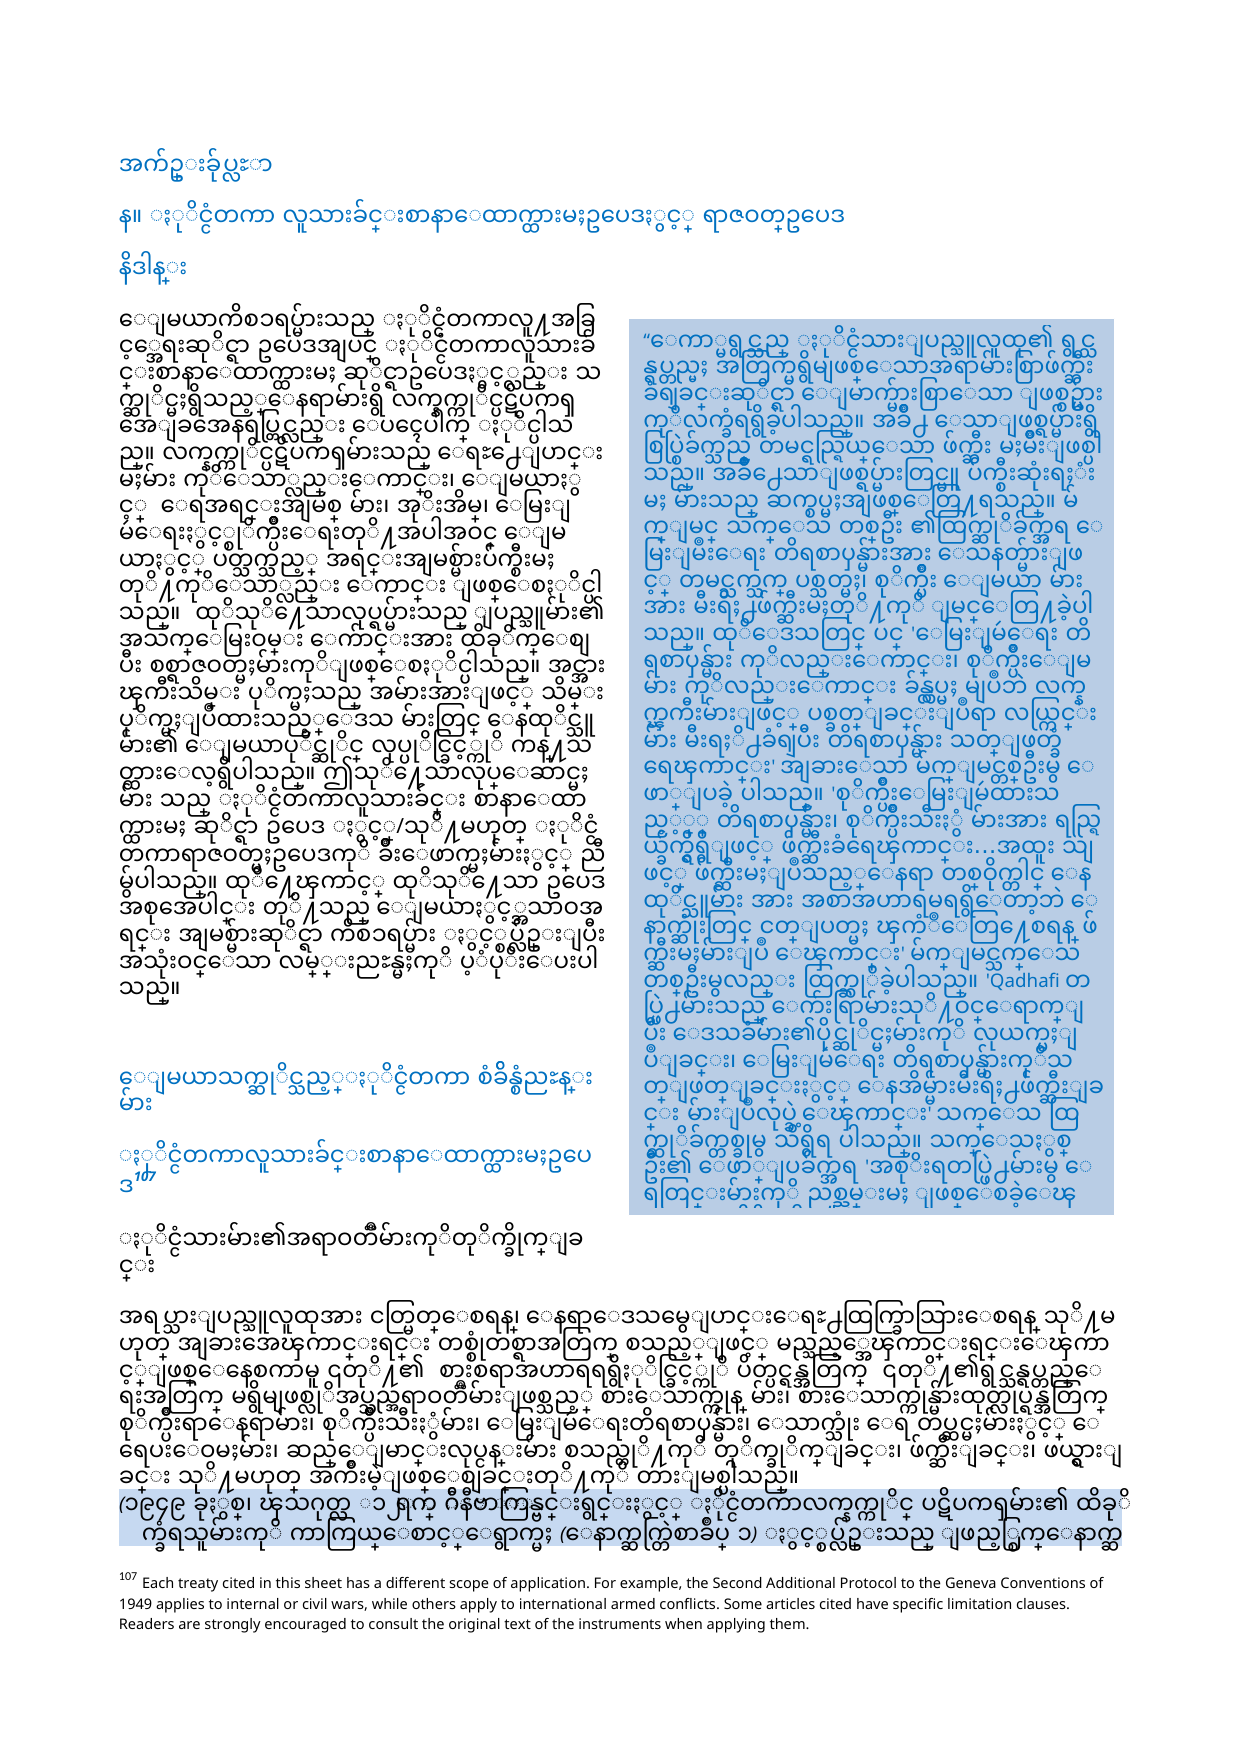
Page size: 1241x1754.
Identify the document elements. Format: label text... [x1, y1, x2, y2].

text ႏုိင္ငံတကာလူသားခ်င္းစာနာေထာက္ထားမႈဥပေဒ [119, 1141, 1122, 1199]
text အရပ္သားျပည္သူလူထုအား ငတ္မြတ္ေစရန္၊ ေနရာေဒသမွေျပာင္းေရႊ႕ထြက္ခြာသြားေစရန္ သုိ႔မဟုတ္ အျခားအေၾကာင္းရင္း တစ္စုံတစ္ရာအတြက္ စသည့္ျဖင့္ မည္သည့္အေၾကာင္းရင္းေၾကာင့္ျဖစ္ေနေစကာမူ ၎တုိ႔၏ စားစရာအဟာရရရွိႏုိင္ခြင့္ကုိ ပိတ္ပင္ရန္အတြက္ ၎တုိ႔၏ရွင္သန္ရပ္တည္ေရးအတြက္ မရွိမျဖစ္လုိအပ္သည္အရာဝတၱဳမ်ားျဖစ္သည့္ စားေသာက္ကုန္ မ်ား၊ စားေသာက္ကုန္မ်ားထုတ္လုပ္ရန္အတြက္စုိက္ပ်ိဳးရာေနရာမ်ား၊ စုိက္ပ်ိဳးသီးႏွံမ်ား၊ ေမြးျမဴေရးတိရစာၦန္မ်ား၊ ေသာက္သုံး ေရ တပ္ဆင္မႈမ်ားႏွင့္ ေရေပးေဝမႈမ်ား၊ ဆည္ေျမာင္းလုပ္ငန္းမ်ား စသည္တုိ႔ကုိ တုိက္ခုိက္ျခင္း၊ ဖ်က္ဆီးျခင္း၊ ဖယ္ရွားျခင္း သုိ႔မဟုတ္ အက်ိဳးမဲ့ျဖစ္ေစျခင္းတုိ႔ကုိ တားျမစ္ပါသည္။ [119, 1302, 1122, 1489]
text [119, 1489, 1122, 1546]
text ႏုိင္ငံသားမ်ား၏အရာဝတၱဳမ်ားကုိတုိက္ခိုက္ျခင္း [119, 1224, 1122, 1277]
text ေျမယာသက္ဆုိင္သည့္ႏုိင္ငံတကာ စံခ်ိန္စံညႊန္းမ်ား [119, 1063, 1122, 1116]
text နိဒါန္း [119, 253, 1126, 280]
text န။ ႏုိင္ငံတကာ လူသားခ်င္းစာနာေထာက္ထားမႈဥပေဒႏွင့္ ရာဇဝတ္ဥပေဒ [119, 202, 1126, 228]
text ေျမယာကိစၥရပ္မ်ားသည္ ႏုိင္ငံတကာလူ႔အခြင့္အေရးဆုိင္ရာ ဥပေဒအျပင္ ႏုိင္ငံတကာလူသားခ်င္းစာနာေထာက္ထားမႈ ဆုိင္ရာဥပေဒႏွင့္လည္း သက္ဆုိင္မႈရွိသည့္ေနရာမ်ားရွိ လက္နက္ကုိင္ပဋိပကၡအေျခအေနရပ္တြင္လည္း ေပၚေပါက္ ႏုိင္ပါသည္။ လက္နက္ကုိင္ပဋိပကၡမ်ားသည္ ေရႊ႕ေျပာင္းမႈမ်ား ကုိေသာ္လည္းေကာင္း၊ ေျမယာႏွင့္ ေရအရင္းအျမစ္ မ်ား၊ အုိးအိမ္၊ ေမြးျမဴေရးႏွင့္စုိက္ပ်ိဳးေရးတုိ႔အပါအဝင္ ေျမယာႏွင့္ ပတ္သက္သည့္ အရင္းအျမစ္မ်ားပ်က္စီးမႈတုိ႔ကုိေသာ္လည္း ေကာင္း ျဖစ္ေစႏုိင္ပါသည္။ ထုိသုိ႔ေသာလုပ္ရပ္မ်ားသည္ ျပည္သူမ်ား၏ အသက္ေမြးဝမ္း ေက်ာင္းအား ထိခုိက္ေစျပီး စစ္ရာဇဝတ္မႈမ်ားကုိျဖစ္ေစႏုိင္ပါသည္။ အင္အားၾကီးသိမ္း ပုိက္မႈသည္ အမ်ားအားျဖင့္ သိမ္းပုိက္မႈျပဳထားသည့္ေဒသ မ်ားတြင္ ေနထုိင္သူမ်ား၏ ေျမယာပုိင္ဆုိင္ လုပ္ပုိင္ခြင့္ကုိ ကန္႔သတ္ထားေလ့ရွိပါသည္။ ဤသုိ႔ေသာလုပ္ေဆာင္မႈမ်ား သည္ ႏုိင္ငံတကာလူသားခ်င္း စာနာေထာက္ထားမႈ ဆုိင္ရာ ဥပေဒ ႏွင့္/သုိ႔မဟုတ္ ႏုိင္ငံတကာရာဇဝတ္မႈဥပေဒကုိ ခ်ိဳးေဖာက္မႈမ်ားႏွင့္ ညီမွ်ပါသည္။ ထုိ႔ေၾကာင့္ ထုိသုိ႔ေသာ ဥပေဒအစုအေပါင္း တုိ႔သည္ ေျမယာႏွင့္အသာဝအရင္း အျမစ္မ်ားဆုိင္ရာ ကိစၥရပ္မ်ား ႏွင့္စပ္လ်ဥ္းျပီး အသုံးဝင္ေသာ လမ္္းညႊန္မႈကုိ ပ့ံပုိးေပးပါသည္။ [119, 305, 1122, 1000]
text အက်ဥ္းခ်ုပ္လႊာ [119, 150, 1126, 177]
